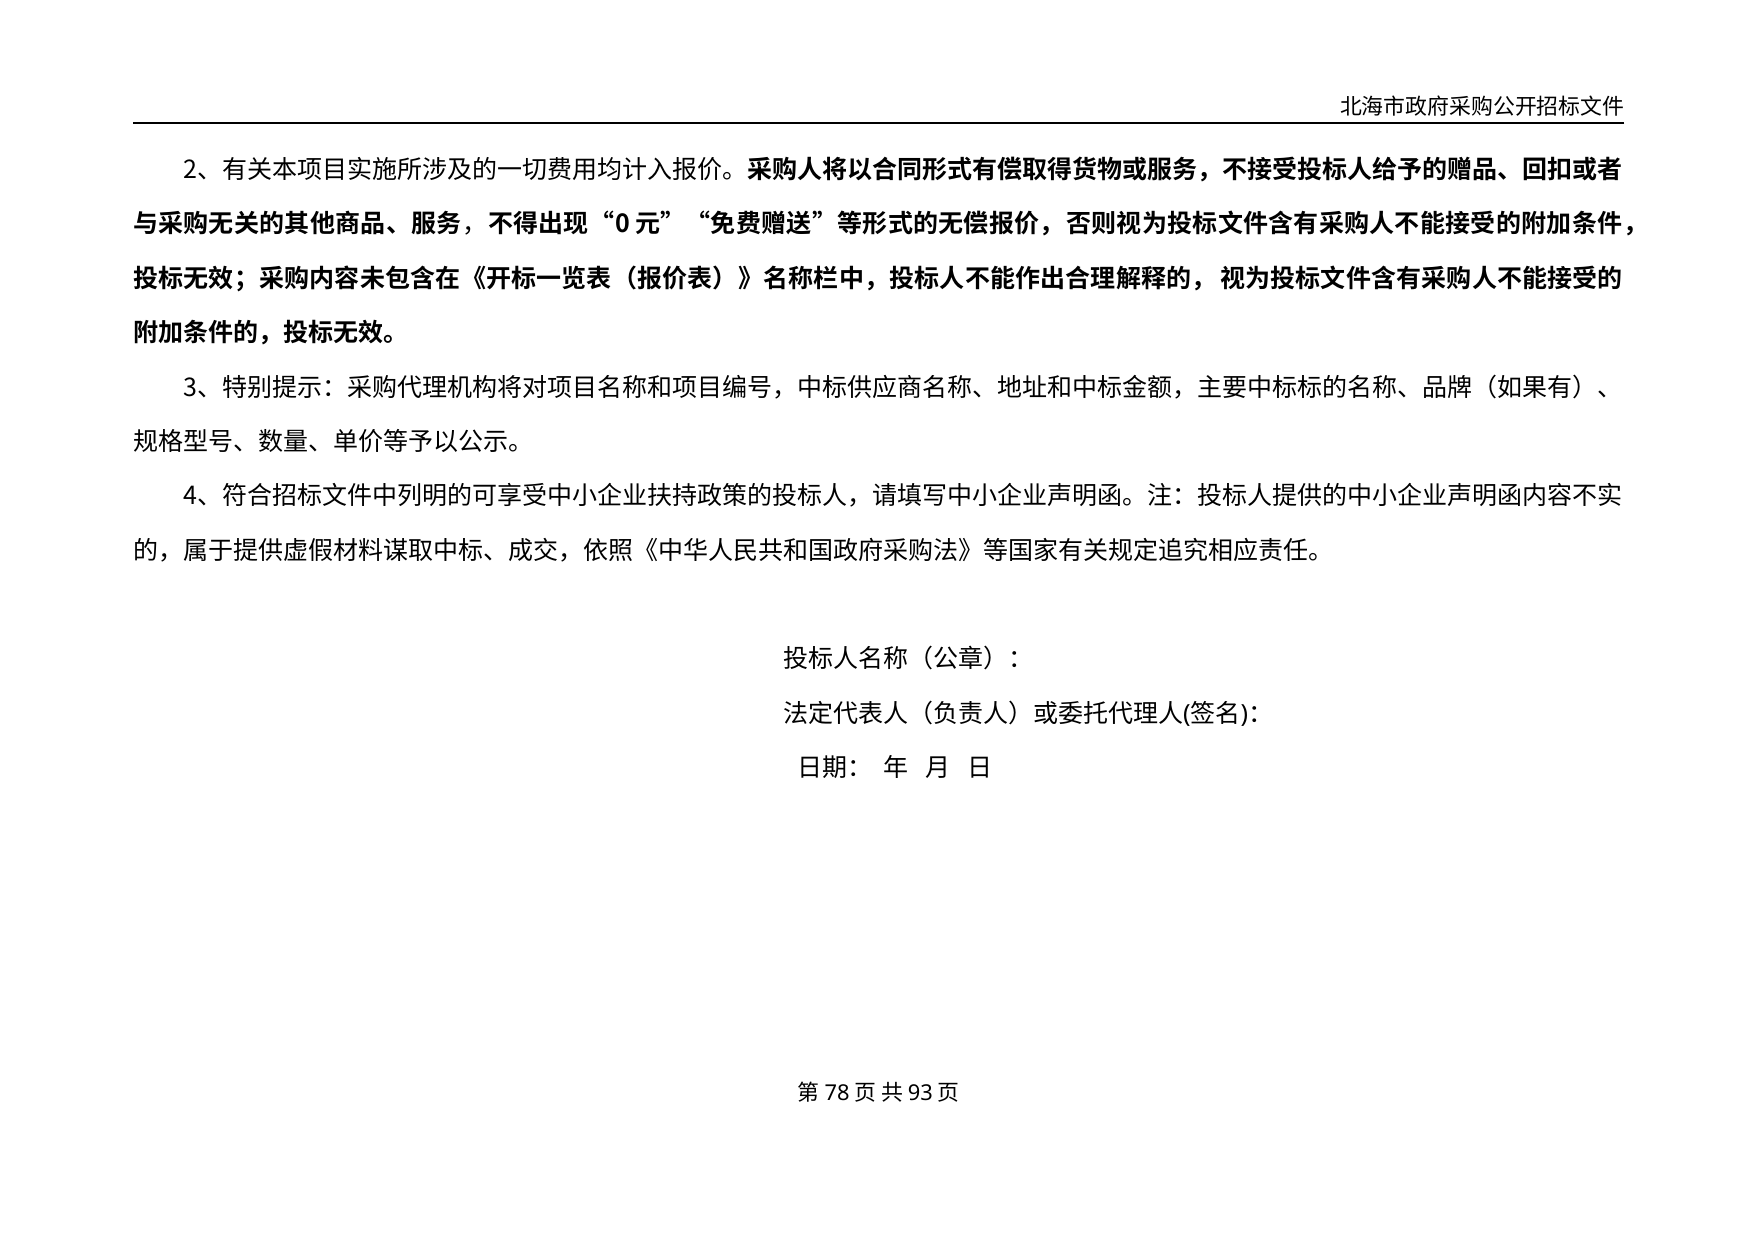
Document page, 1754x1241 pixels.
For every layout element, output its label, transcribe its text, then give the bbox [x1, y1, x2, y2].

text 日期： 年 月 日 [133, 748, 1624, 784]
text 法定代表人（负责人）或委托代理人(签名)： [133, 693, 1624, 729]
text 3、特别提示：采购代理机构将对项目名称和项目编号，中标供应商名称、地址和中标金额，主要中标标的名称、品牌（如果有）、规格型号、数量、单价等予以公示。 [133, 367, 1624, 458]
text 投标人名称（公章）： [133, 639, 1624, 675]
text 2、有关本项目实施所涉及的一切费用均计入报价。采购人将以合同形式有偿取得货物或服务，不接受投标人给予的赠品、回扣或者与采购无关的其他商品、服务，不得出现“0元”“免费赠送”等形式的无偿报价，否则视为投标文件含有采购人不能接受的附加条件，投标无效；采购内容未包含在《开标一览表（报价表）》名称栏中，投标人不能作出合理解释的，视为投标文件含有采购人不能接受的附加条件的，投标无效。 [133, 149, 1624, 349]
text 4、符合招标文件中列明的可享受中小企业扶持政策的投标人，请填写中小企业声明函。注：投标人提供的中小企业声明函内容不实的，属于提供虚假材料谋取中标、成交，依照《中华人民共和国政府采购法》等国家有关规定追究相应责任。 [133, 476, 1624, 566]
